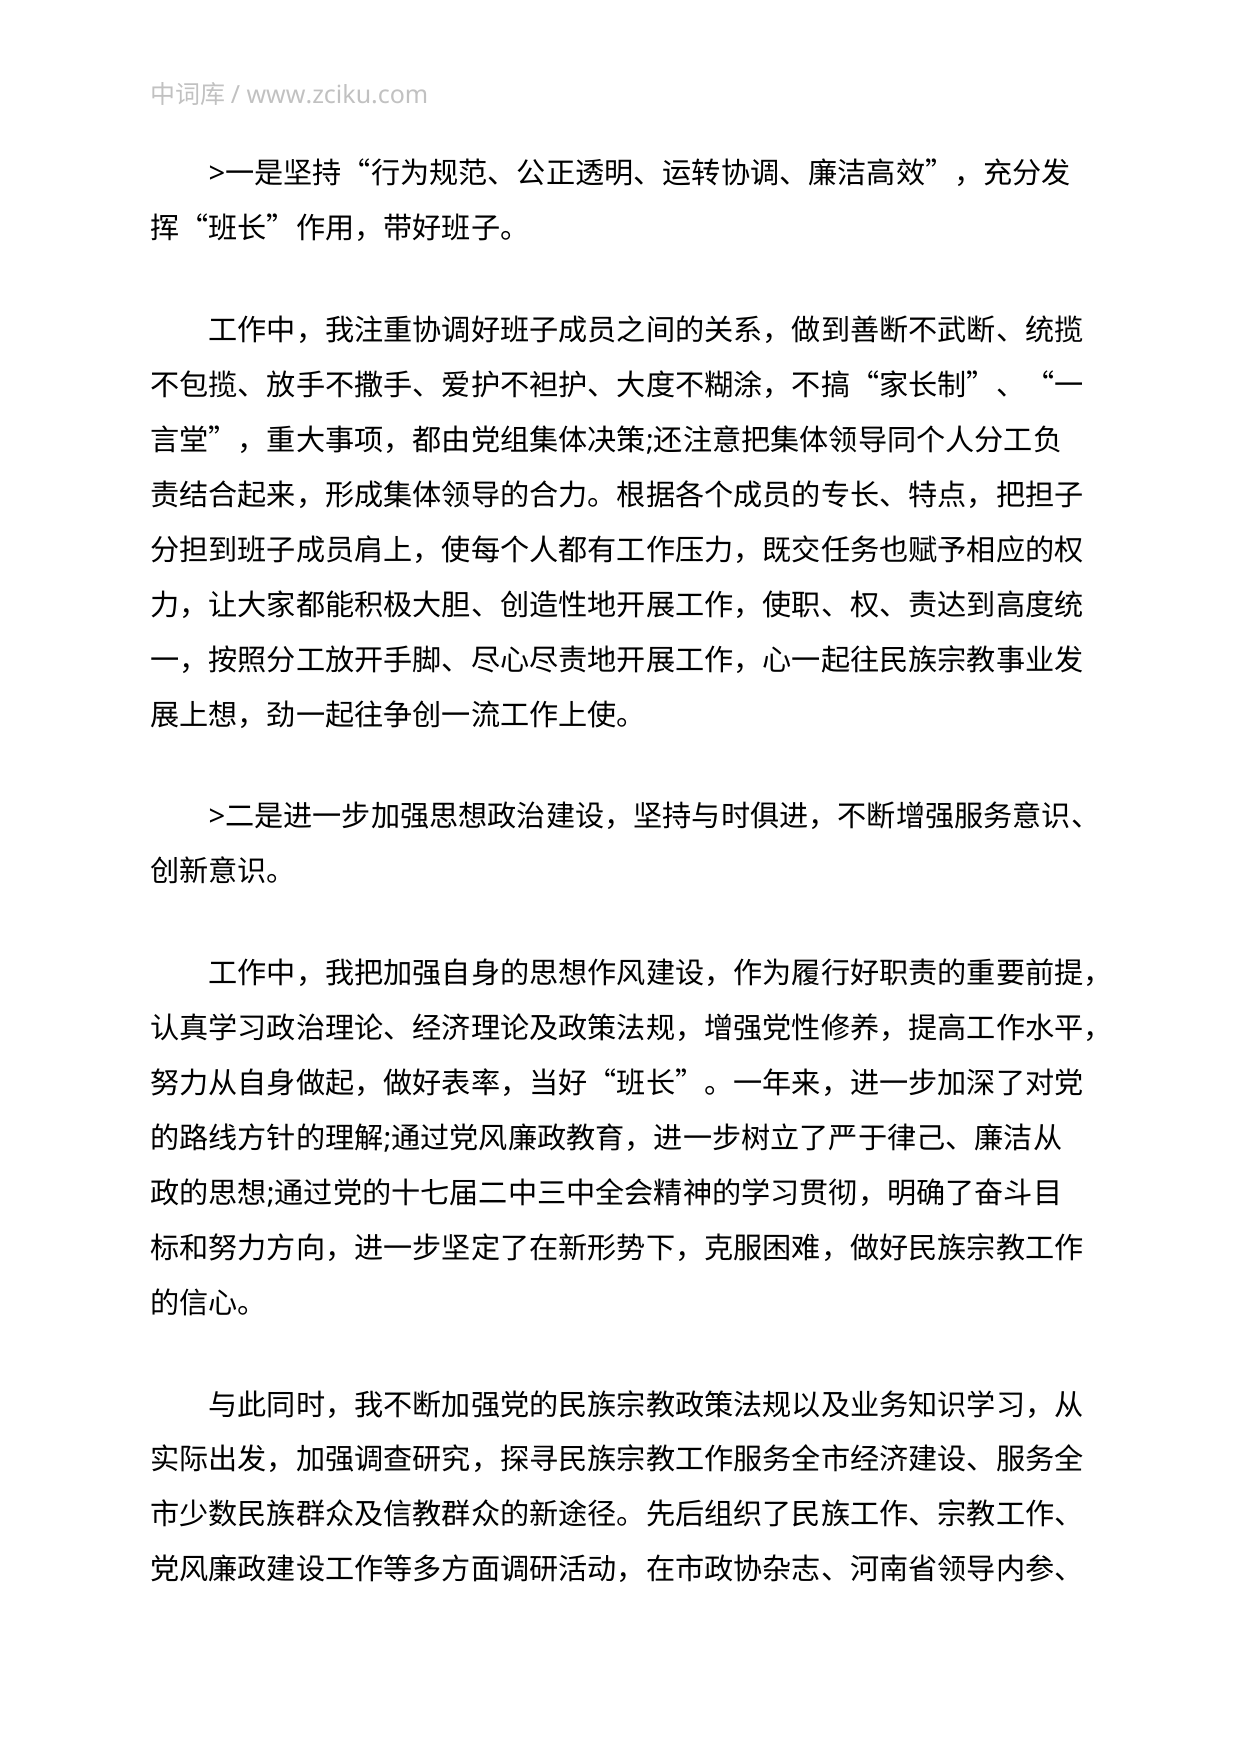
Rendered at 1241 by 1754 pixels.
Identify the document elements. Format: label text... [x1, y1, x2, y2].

text 工作中，我注重协调好班子成员之间的关系，做到善断不武断、统揽不包揽、放手不撒手、爱护不袒护、大度不糊涂，不搞“家长制”、“一言堂”，重大事项，都由党组集体决策;还注意把集体领导同个人分工负责结合起来，形成集体领导的合力。根据各个成员的专长、特点，把担子分担到班子成员肩上，使每个人都有工作压力，既交任务也赋予相应的权力，让大家都能积极大胆、创造性地开展工作，使职、权、责达到高度统一，按照分工放开手脚、尽心尽责地开展工作，心一起往民族宗教事业发展上想，劲一起往争创一流工作上使。 [150, 307, 1090, 733]
text >一是坚持“行为规范、公正透明、运转协调、廉洁高效”，充分发挥“班长”作用，带好班子。 [150, 150, 1090, 247]
text >二是进一步加强思想政治建设，坚持与时俱进，不断增强服务意识、创新意识。 [150, 793, 1090, 890]
text 工作中，我把加强自身的思想作风建设，作为履行好职责的重要前提，认真学习政治理论、经济理论及政策法规，增强党性修养，提高工作水平，努力从自身做起，做好表率，当好“班长”。一年来，进一步加深了对党的路线方针的理解;通过党风廉政教育，进一步树立了严于律己、廉洁从政的思想;通过党的十七届二中三中全会精神的学习贯彻，明确了奋斗目标和努力方向，进一步坚定了在新形势下，克服困难，做好民族宗教工作的信心。 [150, 950, 1090, 1322]
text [150, 1381, 1090, 1588]
